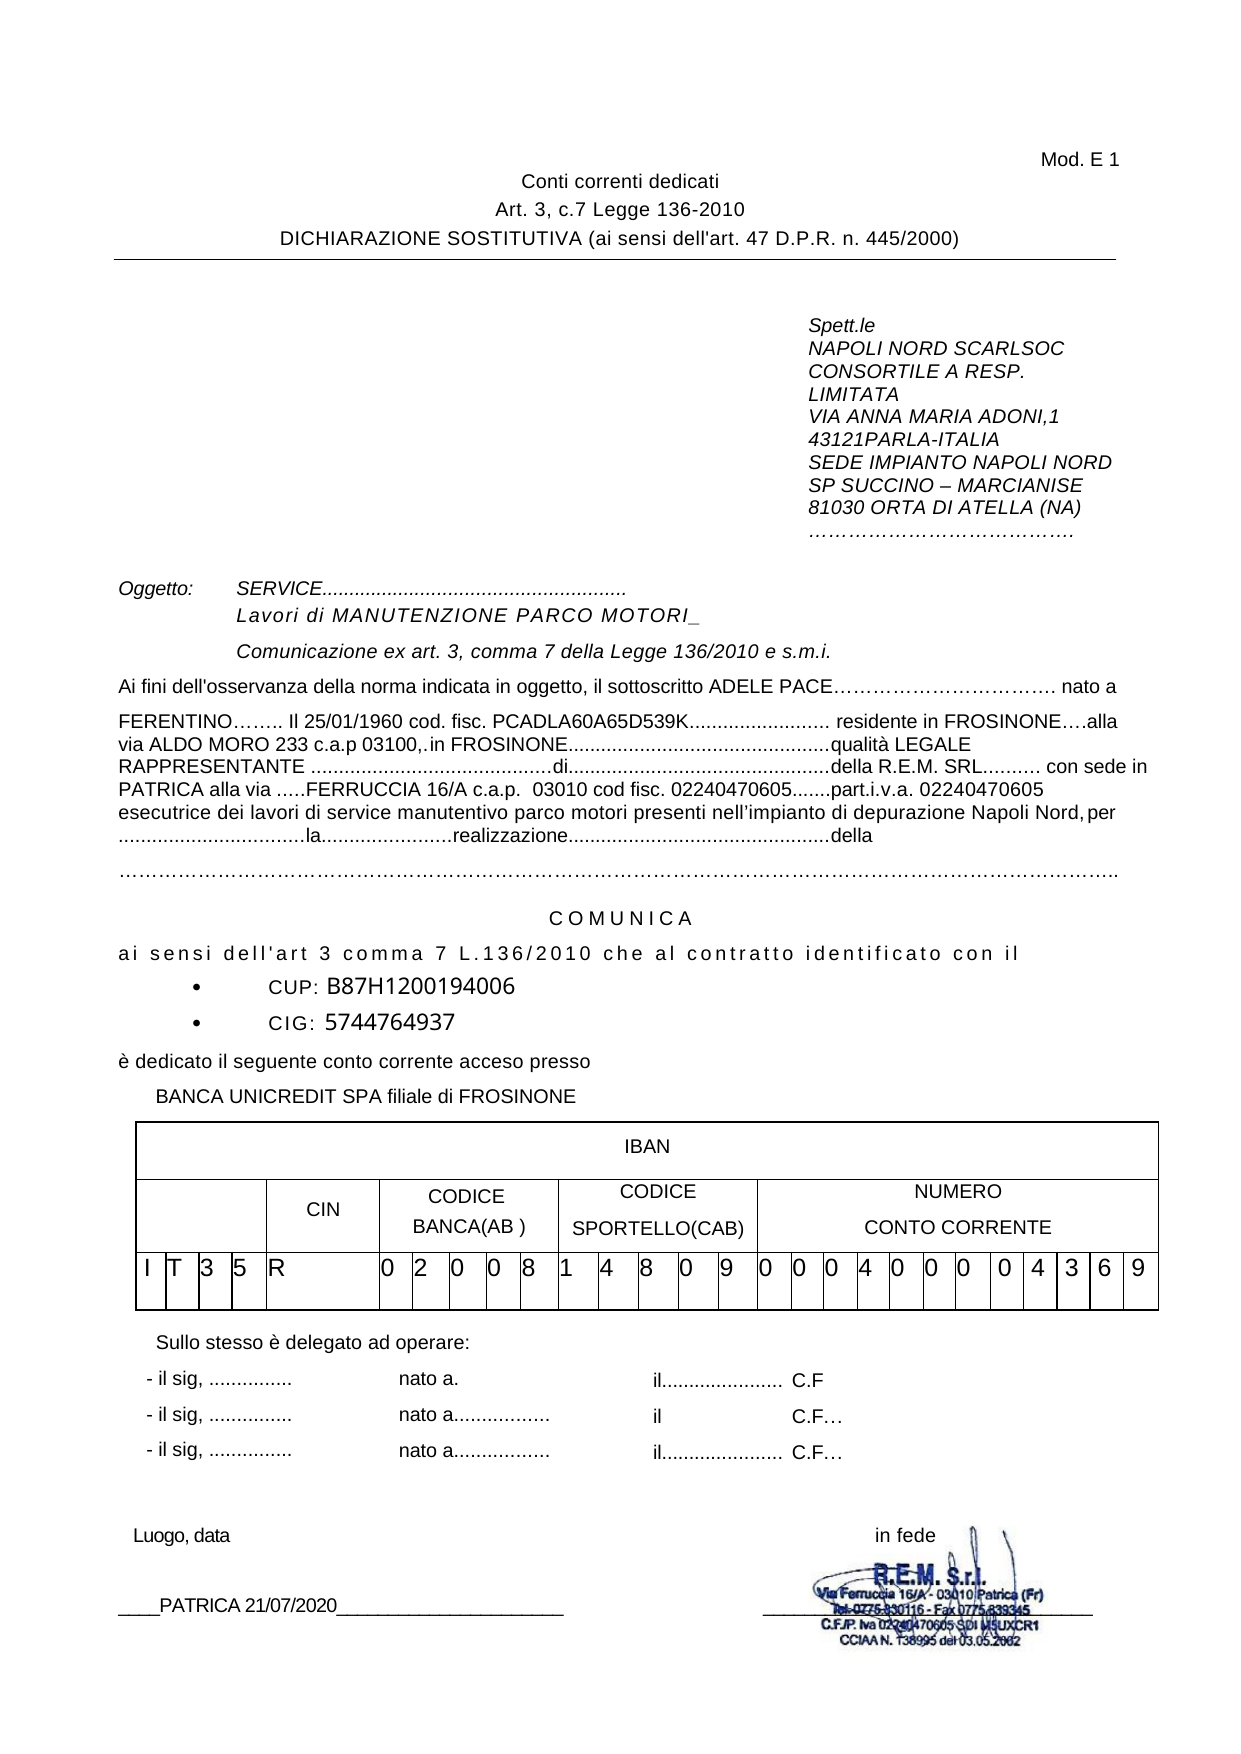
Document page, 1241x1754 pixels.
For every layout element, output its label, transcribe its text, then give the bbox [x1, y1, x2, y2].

table_cell 4 [858, 1253, 889, 1309]
table_cell [137, 1180, 266, 1252]
text SP SUCCINO – MARCIANISE [808, 473, 1122, 496]
table_header nato a. [301, 1354, 556, 1396]
text CONSORTILE A RESP. LIMITATA [808, 360, 1122, 405]
table_header C.F [790, 1354, 1168, 1396]
table_header - il sig, [118, 1354, 301, 1396]
table_cell 0 [487, 1253, 520, 1309]
table_cell T [167, 1253, 198, 1309]
text Conti correnti dedicati [118, 171, 1122, 193]
text Lavori di MANUTENZIONE PARCO MOTORI_ [236, 604, 1122, 627]
table_cell - il sig, [118, 1433, 301, 1468]
text Art. 3, c.7 Legge 136-2010 [118, 198, 1122, 221]
table_cell 4 [1024, 1253, 1056, 1309]
table_cell 0 [991, 1253, 1023, 1309]
table_cell 0 [758, 1253, 791, 1309]
table_cell 8 [639, 1253, 678, 1309]
text ai sensi dell'art 3 comma 7 L.136/2010 che al contratto identificato con il [118, 942, 1122, 965]
table_cell CIN [267, 1180, 379, 1252]
text Oggetto: SERVICE [118, 577, 1122, 600]
table_cell 8 [521, 1253, 558, 1309]
table_cell CODICE BANCA(AB ) [380, 1180, 558, 1252]
picture [807, 1617, 1049, 1656]
table_header IBAN [137, 1123, 1158, 1179]
text Sullo stesso è delegato ad operare: [156, 1332, 1122, 1354]
table_cell 1 [559, 1253, 598, 1309]
table_cell NUMERO CONTO CORRENTE [758, 1180, 1158, 1252]
text ____PATRICA 21/07/2020______________________ ________________________________ [118, 1594, 1122, 1617]
text Comunicazione ex art. 3, comma 7 della Legge 136/2010 e s.m.i. [236, 639, 1122, 662]
table_cell il [556, 1433, 790, 1468]
picture [807, 1547, 1049, 1594]
text Spett.le [808, 314, 1122, 337]
table_cell 3 [1058, 1253, 1089, 1309]
text NAPOLI NORD SCARLSOC [808, 337, 1122, 360]
list CUP: B87H1200194006 [193, 975, 1122, 1000]
table_cell nato a [301, 1396, 556, 1433]
table_cell - il sig, [118, 1396, 301, 1433]
table_cell 9 [719, 1253, 757, 1309]
table_cell 0 [450, 1253, 486, 1309]
table_cell 6 [1091, 1253, 1123, 1309]
table_cell C.F [790, 1433, 1168, 1468]
table_cell il [556, 1396, 790, 1433]
table_cell 0 [380, 1253, 412, 1309]
table_cell 0 [824, 1253, 857, 1309]
table_cell 0 [679, 1253, 718, 1309]
text Luogo, data in fede [133, 1524, 1122, 1547]
text SEDE IMPIANTO NAPOLI NORD [808, 451, 1122, 473]
table_cell 9 [1124, 1253, 1158, 1309]
table_header il [556, 1354, 790, 1396]
text Ai fini dell'osservanza della norma indicata in oggetto, il sottoscritto ADELE PACE……………………………. nato a [118, 675, 1122, 697]
table_cell CODICE SPORTELLO(CAB) [559, 1180, 757, 1252]
table_cell 5 [233, 1253, 266, 1309]
text 43121PARLA-ITALIA [808, 428, 1122, 451]
text BANCA UNICREDIT SPA filiale di FROSINONE [155, 1086, 1122, 1109]
text COMUNICA [118, 906, 1122, 929]
text è dedicato il seguente conto corrente acceso presso [118, 1050, 1122, 1073]
table_cell 0 [956, 1253, 990, 1309]
text FERENTINO…….. Il 25/01/1960 cod. fisc. PCADLA60A65D539K residente in FROSINONE….alla via ALDO MORO 233 c.a.p 03100, in FROSINONE qualità LEGALE RAPPRESENTANTE di della R.E.M. SRL con sede in PATRICA alla via FERRUCCIA 16/A c.a.p. 03010 cod fisc. 02240470605 part.i.v.a. 02240470605 esecutrice dei lavori di service manutentivo parco motori presenti nell’impianto di depurazione Napoli Nord,per la realizzazione della [118, 710, 1122, 846]
table_cell I [137, 1253, 165, 1309]
text DICHIARAZIONE SOSTITUTIVA (ai sensi dell'art. 47 D.P.R. n. 445/2000) [118, 226, 1122, 250]
table_cell R [267, 1253, 379, 1309]
text …………………………………………………………………………………………………………………………………….. [118, 859, 1122, 881]
table_cell 0 [792, 1253, 823, 1309]
text Mod. E 1 [1041, 148, 1122, 171]
table_cell 3 [200, 1253, 231, 1309]
table_cell 2 [413, 1253, 449, 1309]
table_cell 0 [924, 1253, 955, 1309]
text VIA ANNA MARIA ADONI,1 [808, 405, 1122, 428]
list CIG: 5744764937 [193, 1011, 1122, 1036]
table_cell 4 [599, 1253, 638, 1309]
table_cell 0 [890, 1253, 923, 1309]
table_cell nato a [301, 1433, 556, 1468]
table_cell C.F [790, 1396, 1168, 1433]
text 81030 ORTA DI ATELLA (NA) …………………………………. [808, 496, 1122, 542]
